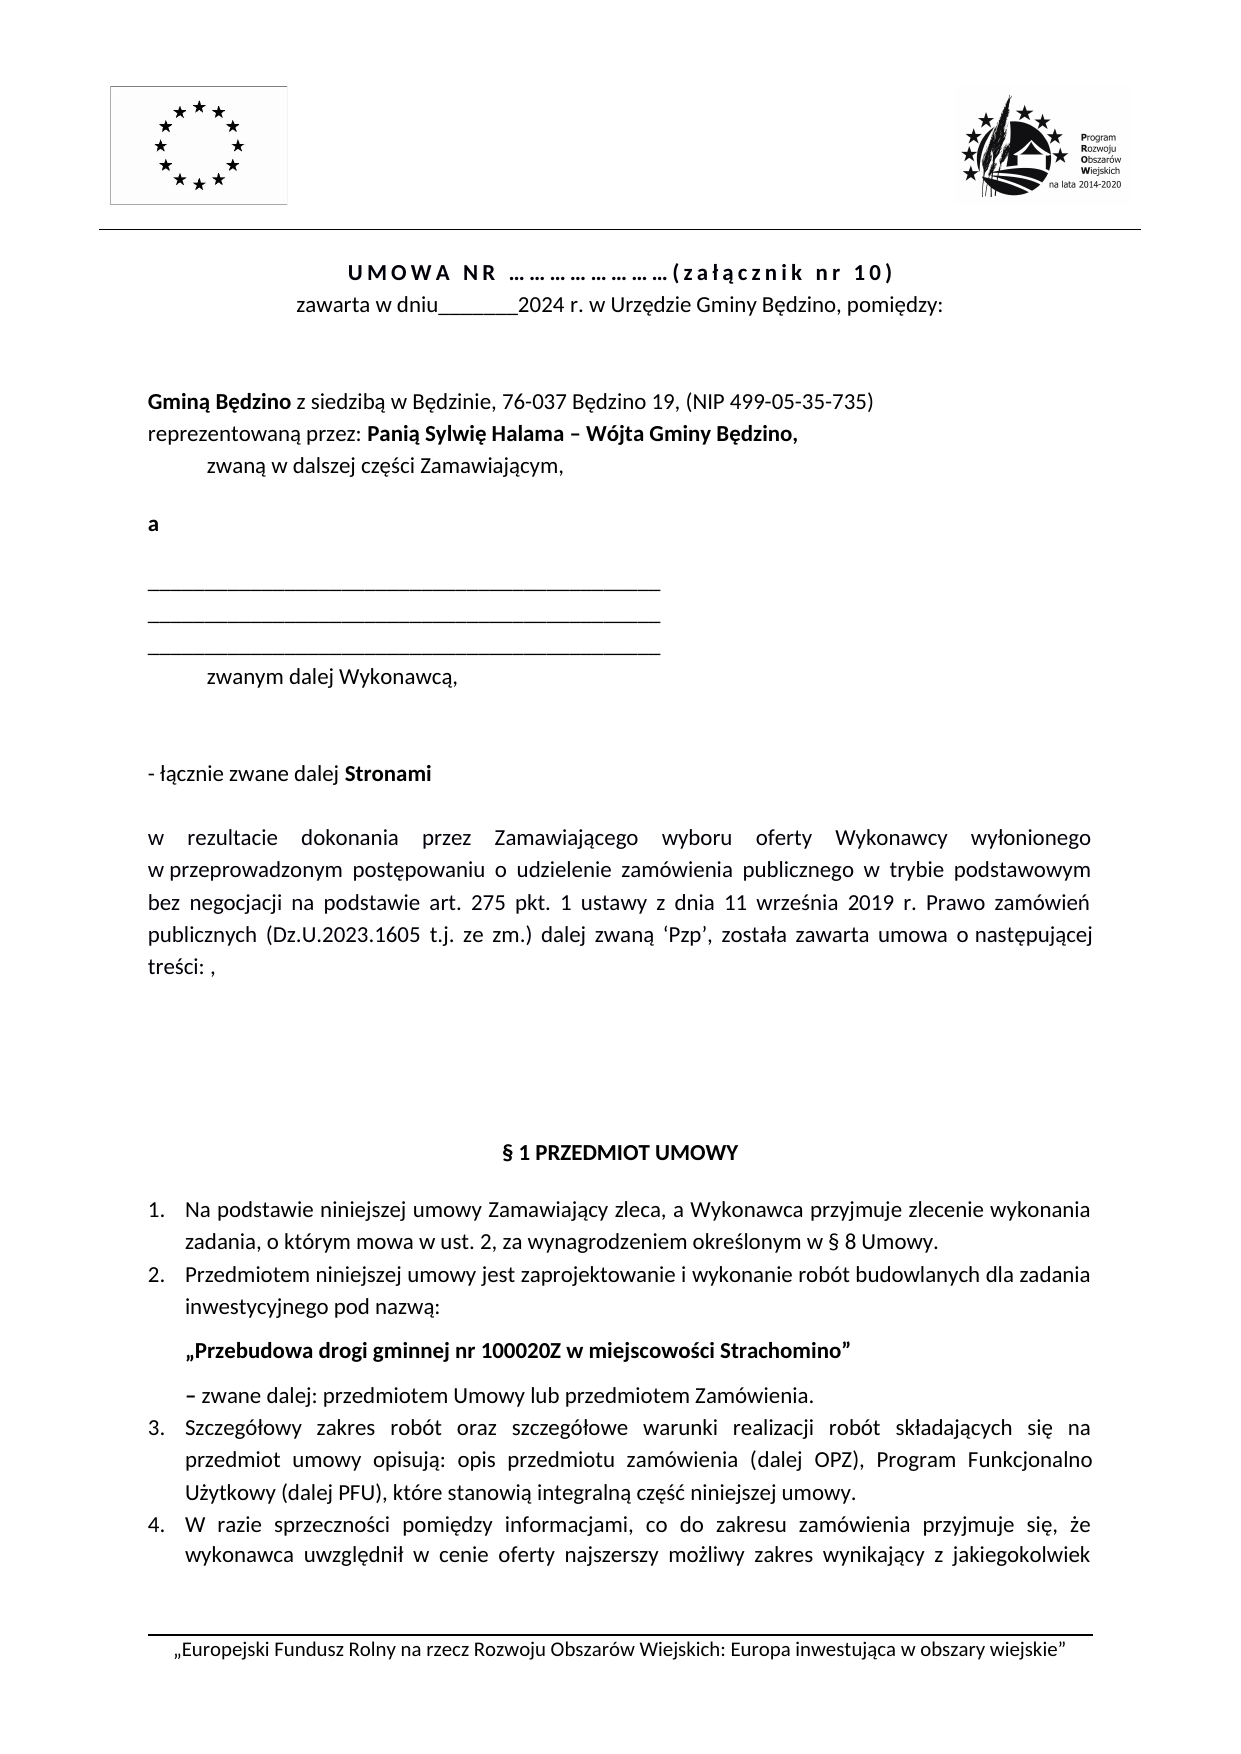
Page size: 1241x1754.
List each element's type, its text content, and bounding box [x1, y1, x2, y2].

text UMOWA NR ……………………(załącznik nr 10) [148, 258, 1093, 286]
text w rezultacie dokonania przez Zamawiającego wyboru oferty Wykonawcy wyłonionego w przeprowadzonym postępowaniu o udzielenie zamówienia publicznego w trybie podstawowym bez negocjacji na podstawie art. 275 pkt. 1 ustawy z dnia 11 września 2019 r. Prawo zamówień publicznych (Dz.U.2023.1605 t.j. ze zm.) dalej zwaną ‘Pzp’, została zawarta umowa o następującej treści: , [148, 823, 1093, 980]
picture [953, 86, 1130, 205]
text - łącznie zwane dalej Stronami [148, 759, 1093, 787]
text _____________________________________________ [148, 566, 1093, 594]
text reprezentowaną przez: Panią Sylwię Halama – Wójta Gminy Będzino, [148, 419, 1093, 447]
text zawarta w dniu_______2024 r. w Urzędzie Gminy Będzino, pomiędzy: [148, 291, 1093, 319]
list Na podstawie niniejszej umowy Zamawiający zleca, a Wykonawca przyjmuje zlecenie wykonania zadania, o którym mowa w ust. 2, za wynagrodzeniem określonym w § 8 Umowy. [148, 1195, 1093, 1256]
list Szczegółowy zakres robót oraz szczegółowe warunki realizacji robót składających się na przedmiot umowy opisują: opis przedmiotu zamówienia (dalej OPZ), Program Funkcjonalno Użytkowy (dalej PFU), które stanowią integralną część niniejszej umowy. [148, 1413, 1093, 1506]
text _____________________________________________ [148, 598, 1093, 626]
text Gminą Będzino z siedzibą w Będzinie, 76-037 Będzino 19, (NIP 499-05-35-735) [148, 387, 1093, 415]
list Przedmiotem niniejszej umowy jest zaprojektowanie i wykonanie robót budowlanych dla zadania inwestycyjnego pod nazwą: [148, 1260, 1093, 1320]
text „Przebudowa drogi gminnej nr 100020Z w miejscowości Strachomino” [185, 1337, 1093, 1364]
picture [110, 86, 288, 205]
text zwaną w dalszej części Zamawiającym, [207, 452, 1093, 479]
text _____________________________________________ [148, 630, 1093, 658]
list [148, 1510, 1093, 1568]
text zwanym dalej Wykonawcą, [207, 662, 1093, 691]
text § 1 PRZEDMIOT UMOWY [148, 1138, 1093, 1166]
text a [148, 509, 1093, 537]
text – zwane dalej: przedmiotem Umowy lub przedmiotem Zamówienia. [185, 1381, 1093, 1409]
